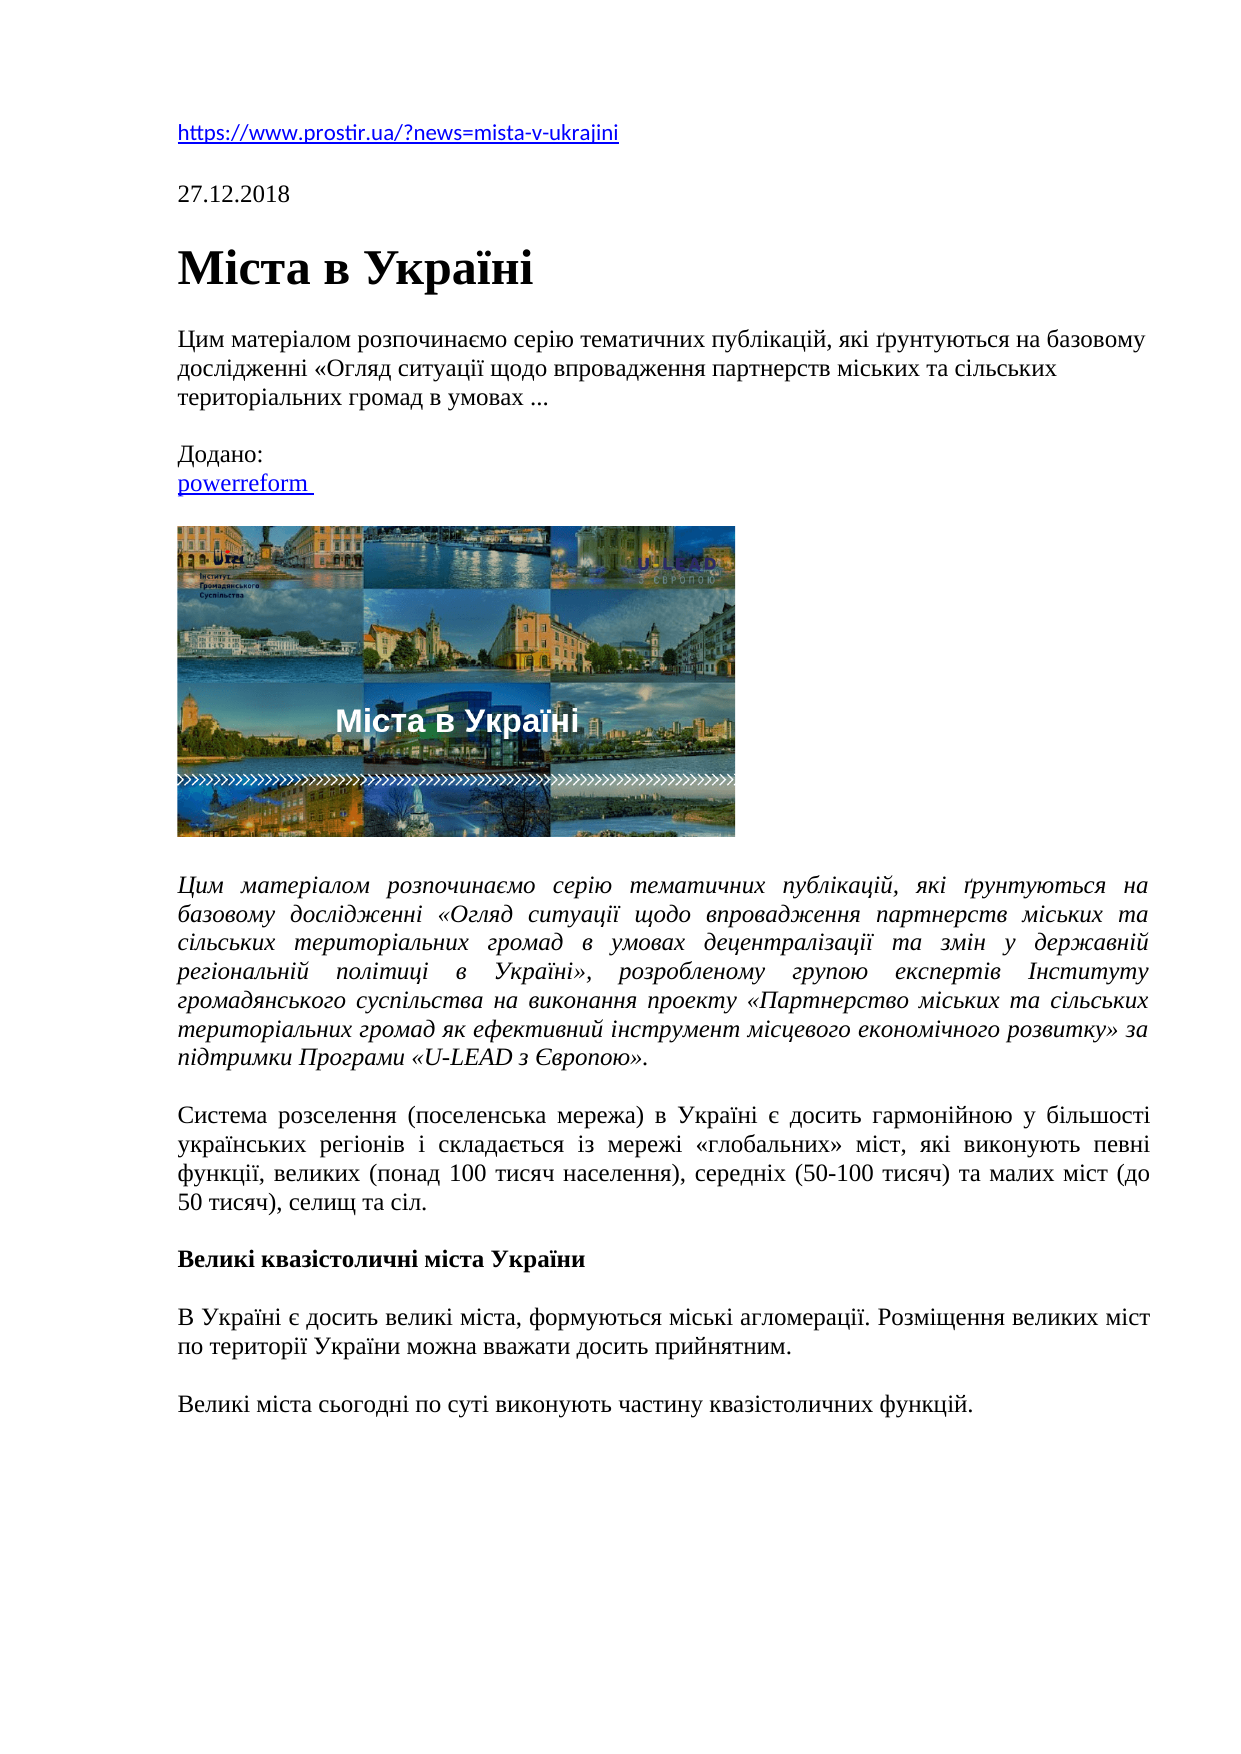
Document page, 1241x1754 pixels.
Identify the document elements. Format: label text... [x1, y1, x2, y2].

text В Україні є досить великі міста, формуються міські агломерації. Розміщення великих міст по території України можна вважати досить прийнятним. [177, 1302, 1152, 1360]
text Великі квазістоличні міста України [177, 1244, 1152, 1273]
text Додано: powerreform [177, 439, 1152, 497]
picture [177, 526, 736, 837]
text 27.12.2018 [177, 179, 1152, 208]
text Система розселення (поселенська мережа) в Україні є досить гармонійною у більшості українських регіонів і складається із мережі «глобальних» міст, які виконують певні функції, великих (понад 100 тисяч населення), середніх (50-100 тисяч) та малих міст (до 50 тисяч), селищ та сіл. [177, 1100, 1152, 1215]
text Великі міста сьогодні по суті виконують частину квазістоличних функцій. [177, 1389, 1152, 1418]
text https://www.prostir.ua/?news=mista-v-ukrajini [177, 118, 1152, 146]
subtitle Міста в Україні [177, 237, 1152, 295]
text Цим матеріалом розпочинаємо серію тематичних публікацій, які ґрунтуються на базовому дослідженні «Огляд ситуації щодо впровадження партнерств міських та сільських територіальних громад в умовах ... [177, 324, 1152, 410]
text Цим матеріалом розпочинаємо серію тематичних публікацій, які ґрунтуються на базовому дослідженні «Огляд ситуації щодо впровадження партнерств міських та сільських територіальних громад в умовах децентралізації та змін у державній регіональній політиці в Україні», розробленому групою експертів Інституту громадянського суспільства на виконання проекту «Партнерство міських та сільських територіальних громад як ефективний інструмент місцевого економічного розвитку» за підтримки Програми «U-LEAD з Європою». [177, 870, 1152, 1071]
